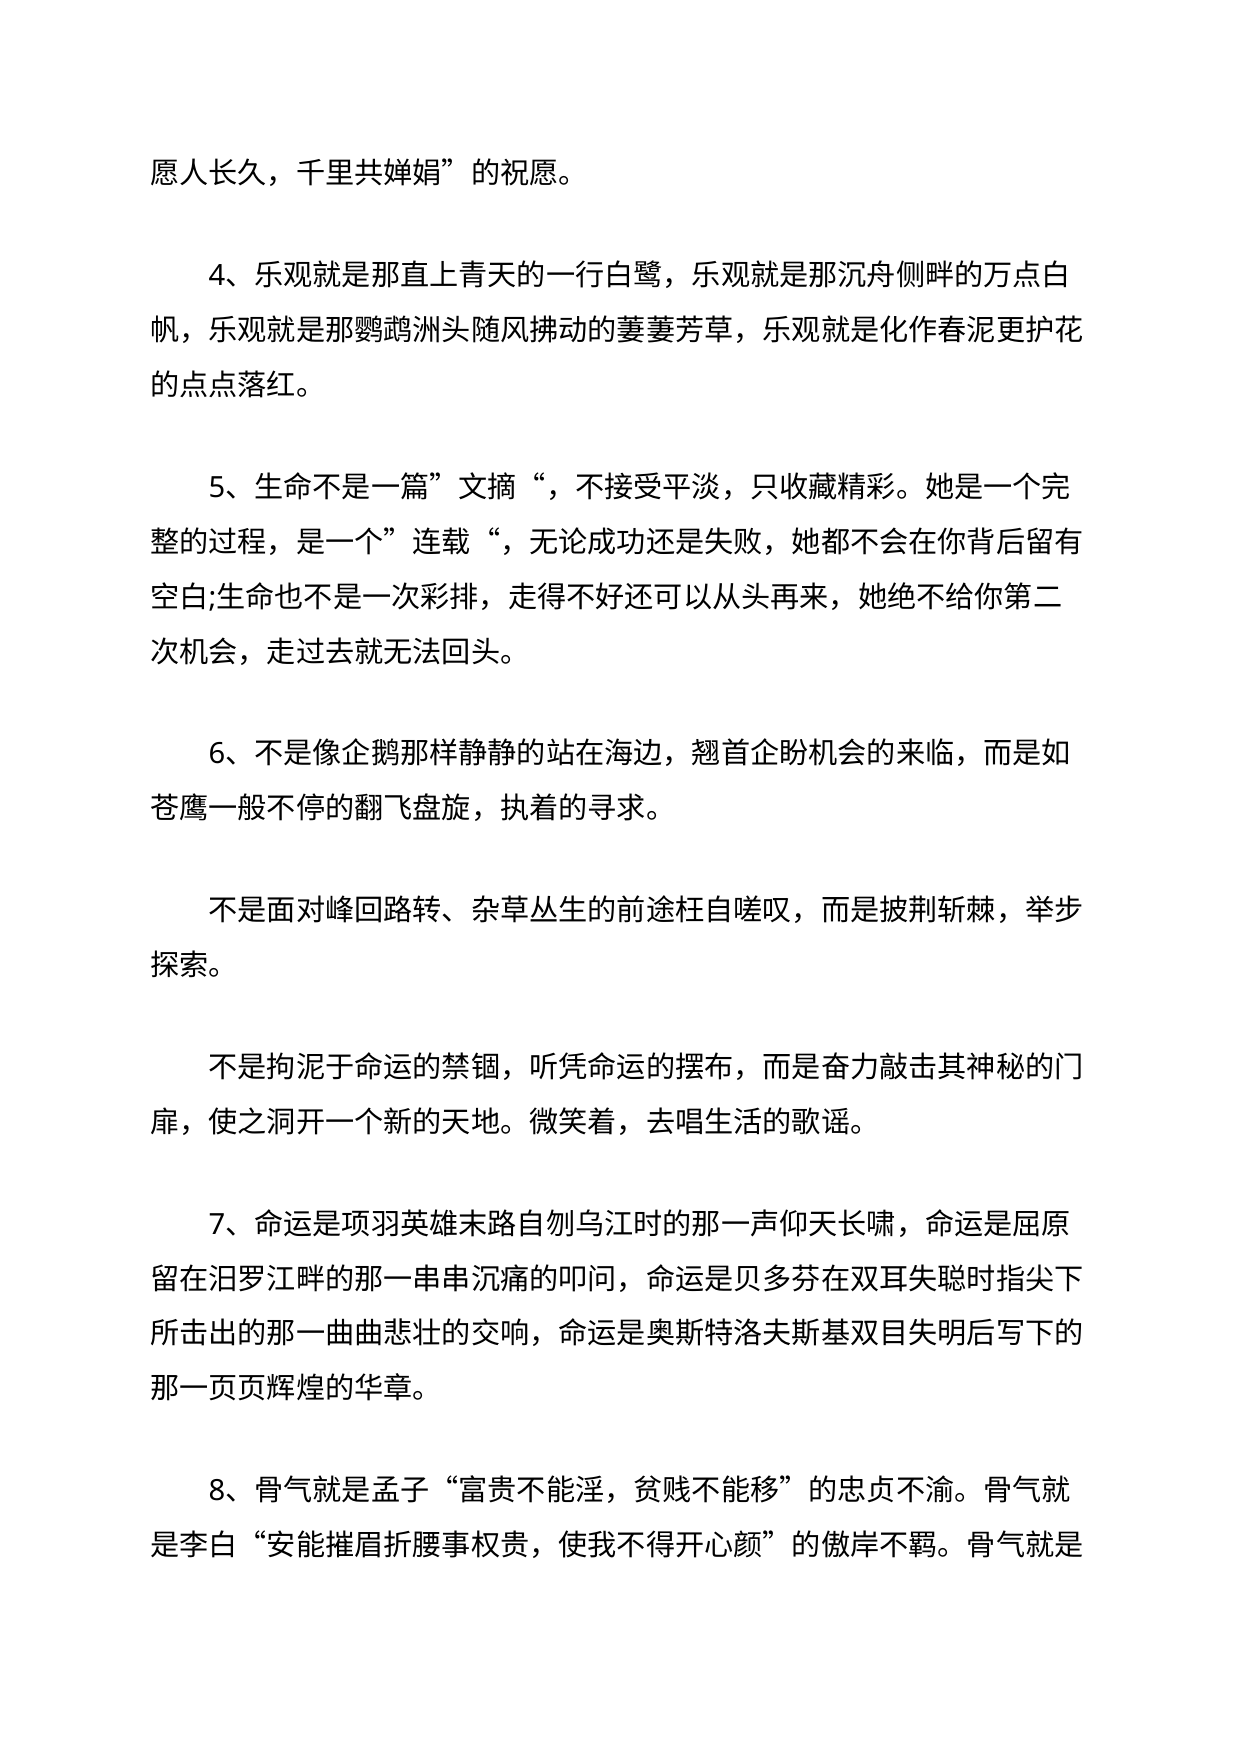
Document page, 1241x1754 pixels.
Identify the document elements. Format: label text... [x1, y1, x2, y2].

text 不是面对峰回路转、杂草丛生的前途枉自嗟叹，而是披荆斩棘，举步探索。 [150, 887, 1090, 984]
text 6、不是像企鹅那样静静的站在海边，翘首企盼机会的来临，而是如苍鹰一般不停的翻飞盘旋，执着的寻求。 [150, 730, 1090, 827]
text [150, 150, 1090, 192]
text 7、命运是项羽英雄末路自刎乌江时的那一声仰天长啸，命运是屈原留在汨罗江畔的那一串串沉痛的叩问，命运是贝多芬在双耳失聪时指尖下所击出的那一曲曲悲壮的交响，命运是奥斯特洛夫斯基双目失明后写下的那一页页辉煌的华章。 [150, 1200, 1090, 1407]
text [150, 1467, 1090, 1564]
text 5、生命不是一篇”文摘“，不接受平淡，只收藏精彩。她是一个完整的过程，是一个”连载“，无论成功还是失败，她都不会在你背后留有空白;生命也不是一次彩排，走得不好还可以从头再来，她绝不给你第二次机会，走过去就无法回头。 [150, 463, 1090, 671]
text 4、乐观就是那直上青天的一行白鹭，乐观就是那沉舟侧畔的万点白帆，乐观就是那鹦鹉洲头随风拂动的萋萋芳草，乐观就是化作春泥更护花的点点落红。 [150, 252, 1090, 404]
text 不是拘泥于命运的禁锢，听凭命运的摆布，而是奋力敲击其神秘的门扉，使之洞开一个新的天地。微笑着，去唱生活的歌谣。 [150, 1043, 1090, 1141]
